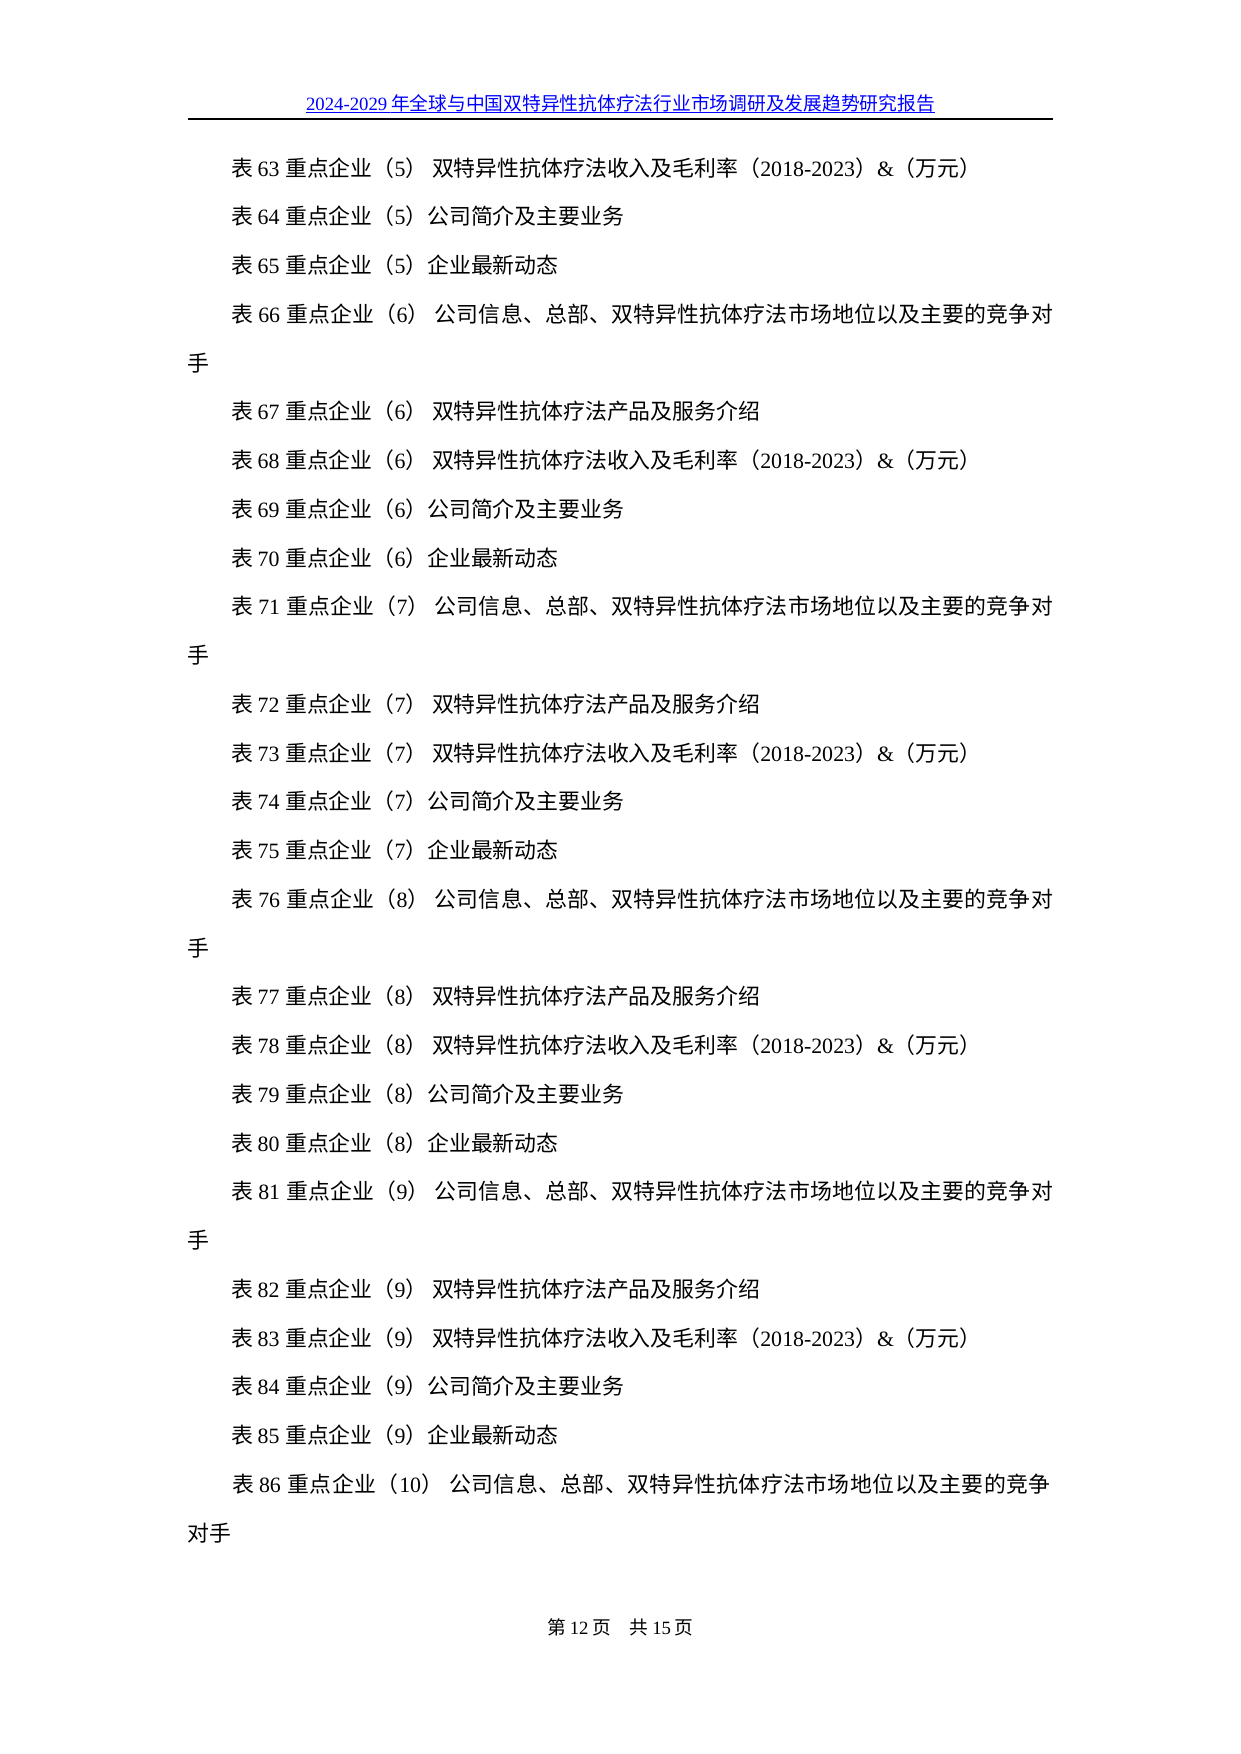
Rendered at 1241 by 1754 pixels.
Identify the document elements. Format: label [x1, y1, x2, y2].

text [187, 150, 1053, 1548]
